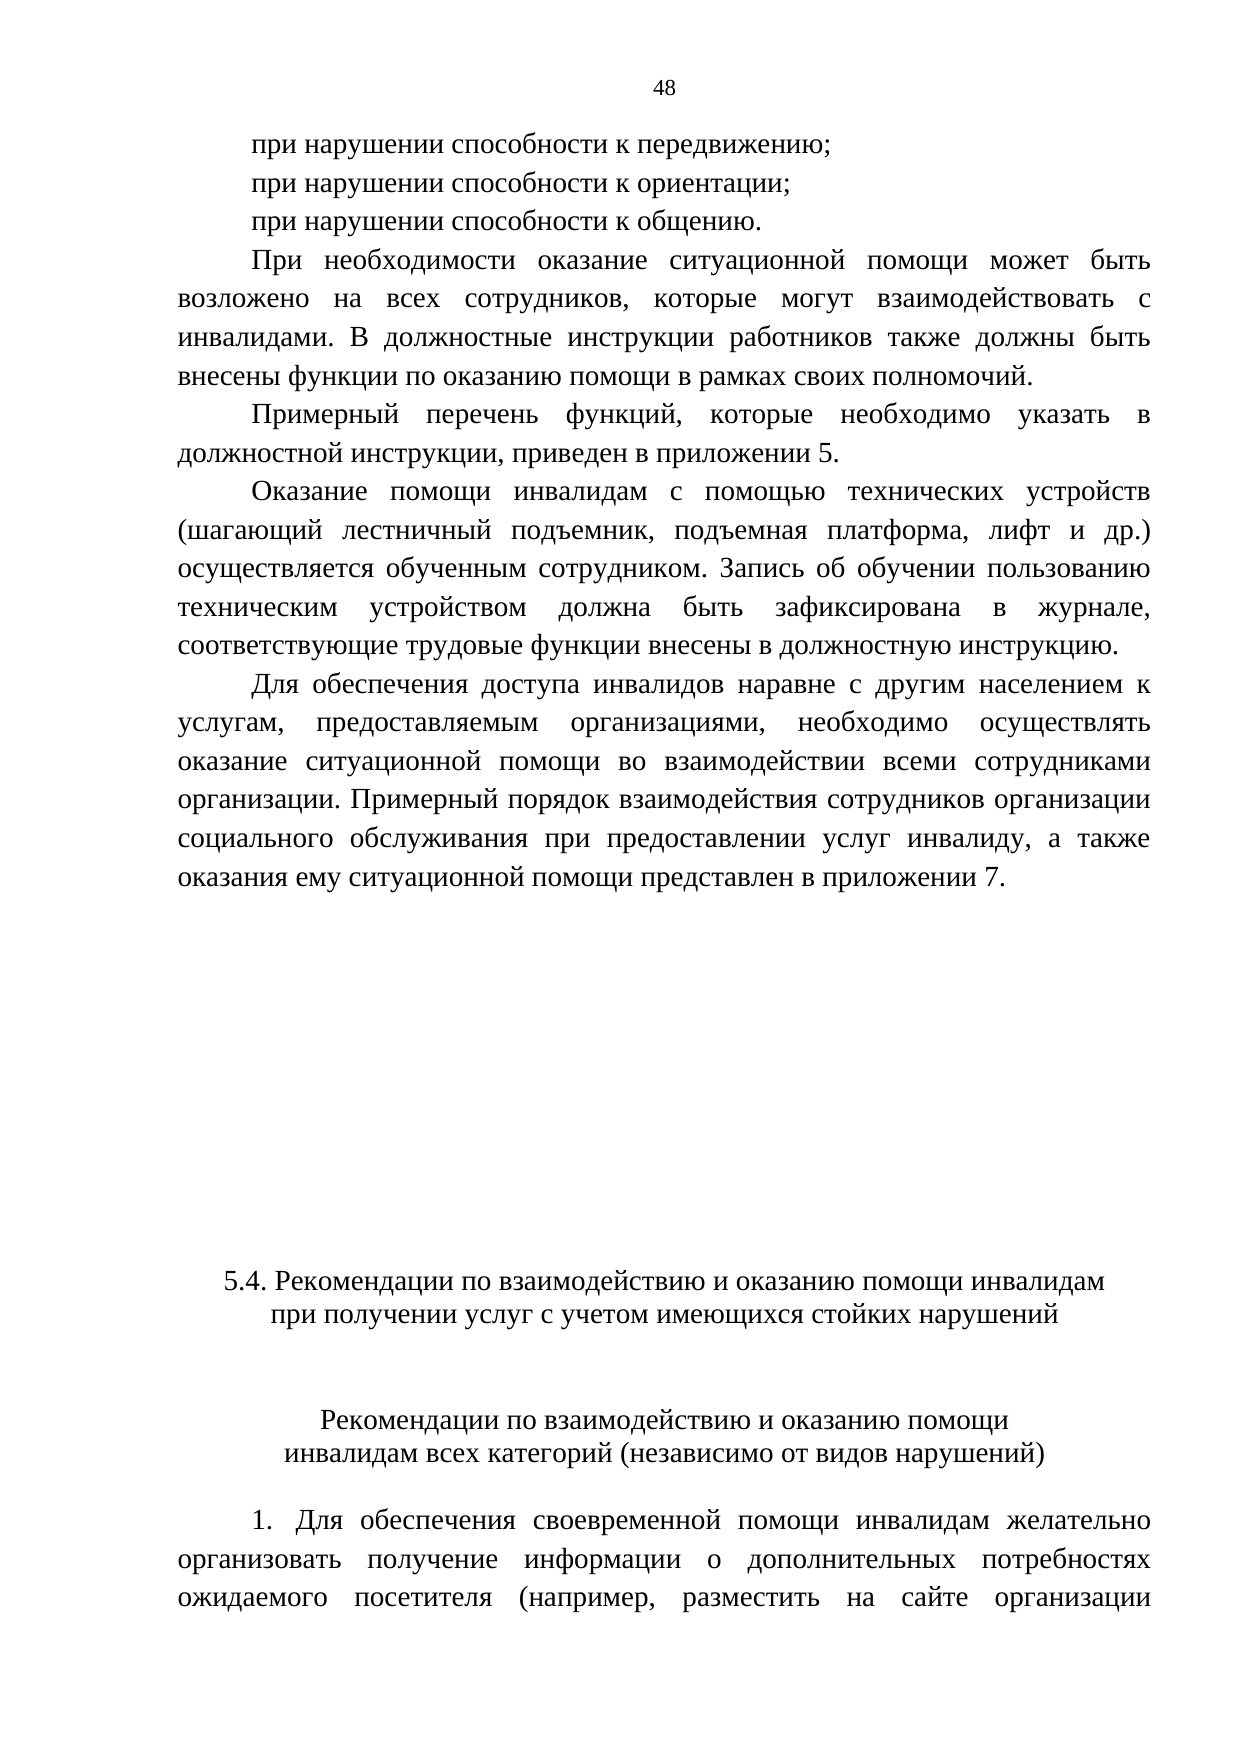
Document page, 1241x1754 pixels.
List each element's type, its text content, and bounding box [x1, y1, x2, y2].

text при нарушении способности к передвижению; [177, 126, 1152, 160]
text при нарушении способности к общению. [177, 203, 1152, 237]
text Рекомендации по взаимодействию и оказанию помощи [177, 1402, 1152, 1435]
text При необходимости оказание ситуационной помощи может быть возложено на всех сотрудников, которые могут взаимодействовать с инвалидами. В должностные инструкции работников также должны быть внесены функции по оказанию помощи в рамках своих полномочий. [177, 242, 1152, 391]
text Примерный перечень функций, которые необходимо указать в должностной инструкции, приведен в приложении 5. [177, 396, 1152, 468]
text при нарушении способности к ориентации; [177, 165, 1152, 198]
text Оказание помощи инвалидам с помощью технических устройств (шагающий лестничный подъемник, подъемная платформа, лифт и др.) осуществляется обученным сотрудником. Запись об обучении пользованию техническим устройством должна быть зафиксирована в журнале, соответствующие трудовые функции внесены в должностную инструкцию. [177, 473, 1152, 661]
text 5.4. Рекомендации по взаимодействию и оказанию помощи инвалидам [177, 1263, 1152, 1296]
text Для обеспечения доступа инвалидов наравне с другим населением к услугам, предоставляемым организациями, необходимо осуществлять оказание ситуационной помощи во взаимодействии всеми сотрудниками организации. Примерный порядок взаимодействия сотрудников организации социального обслуживания при предоставлении услуг инвалиду, а также оказания ему ситуационной помощи представлен в приложении 7. [177, 666, 1152, 892]
text при получении услуг с учетом имеющихся стойких нарушений [177, 1296, 1152, 1330]
text инвалидам всех категорий (независимо от видов нарушений) [177, 1435, 1152, 1469]
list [177, 1502, 1152, 1613]
